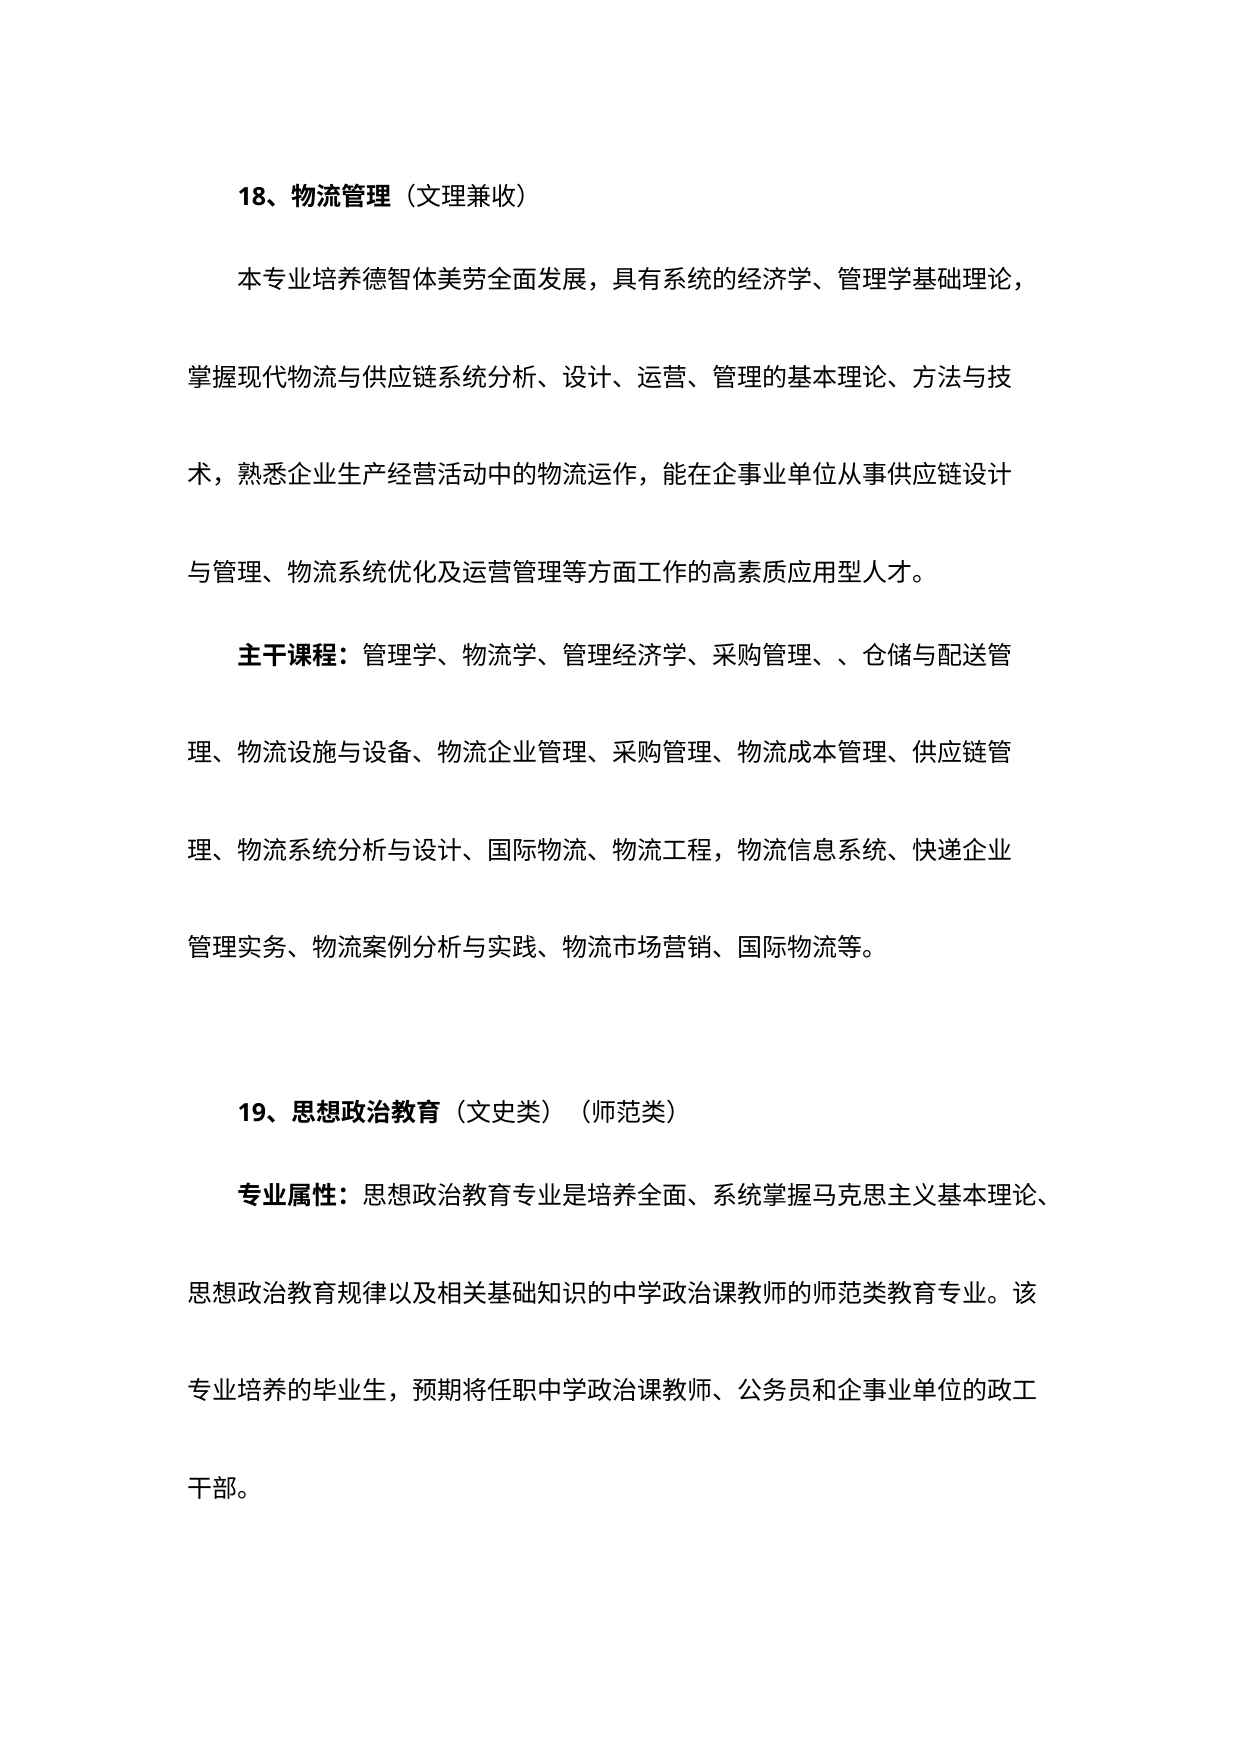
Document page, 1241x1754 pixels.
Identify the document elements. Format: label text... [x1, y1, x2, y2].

text 本专业培养德智体美劳全面发展，具有系统的经济学、管理学基础理论，掌握现代物流与供应链系统分析、设计、运营、管理的基本理论、方法与技术，熟悉企业生产经营活动中的物流运作，能在企事业单位从事供应链设计与管理、物流系统优化及运营管理等方面工作的高素质应用型人才。 [187, 245, 1037, 603]
text 19、思想政治教育（文史类）（师范类） [187, 1078, 1053, 1143]
text 主干课程：管理学、物流学、管理经济学、采购管理、、仓储与配送管理、物流设施与设备、物流企业管理、采购管理、物流成本管理、供应链管理、物流系统分析与设计、国际物流、物流工程，物流信息系统、快递企业管理实务、物流案例分析与实践、物流市场营销、国际物流等。 [187, 621, 1037, 978]
text 18、物流管理（文理兼收） [187, 162, 1053, 227]
text 专业属性：思想政治教育专业是培养全面、系统掌握马克思主义基本理论、思想政治教育规律以及相关基础知识的中学政治课教师的师范类教育专业。该专业培养的毕业生，预期将任职中学政治课教师、公务员和企事业单位的政工干部。 [187, 1161, 1053, 1519]
